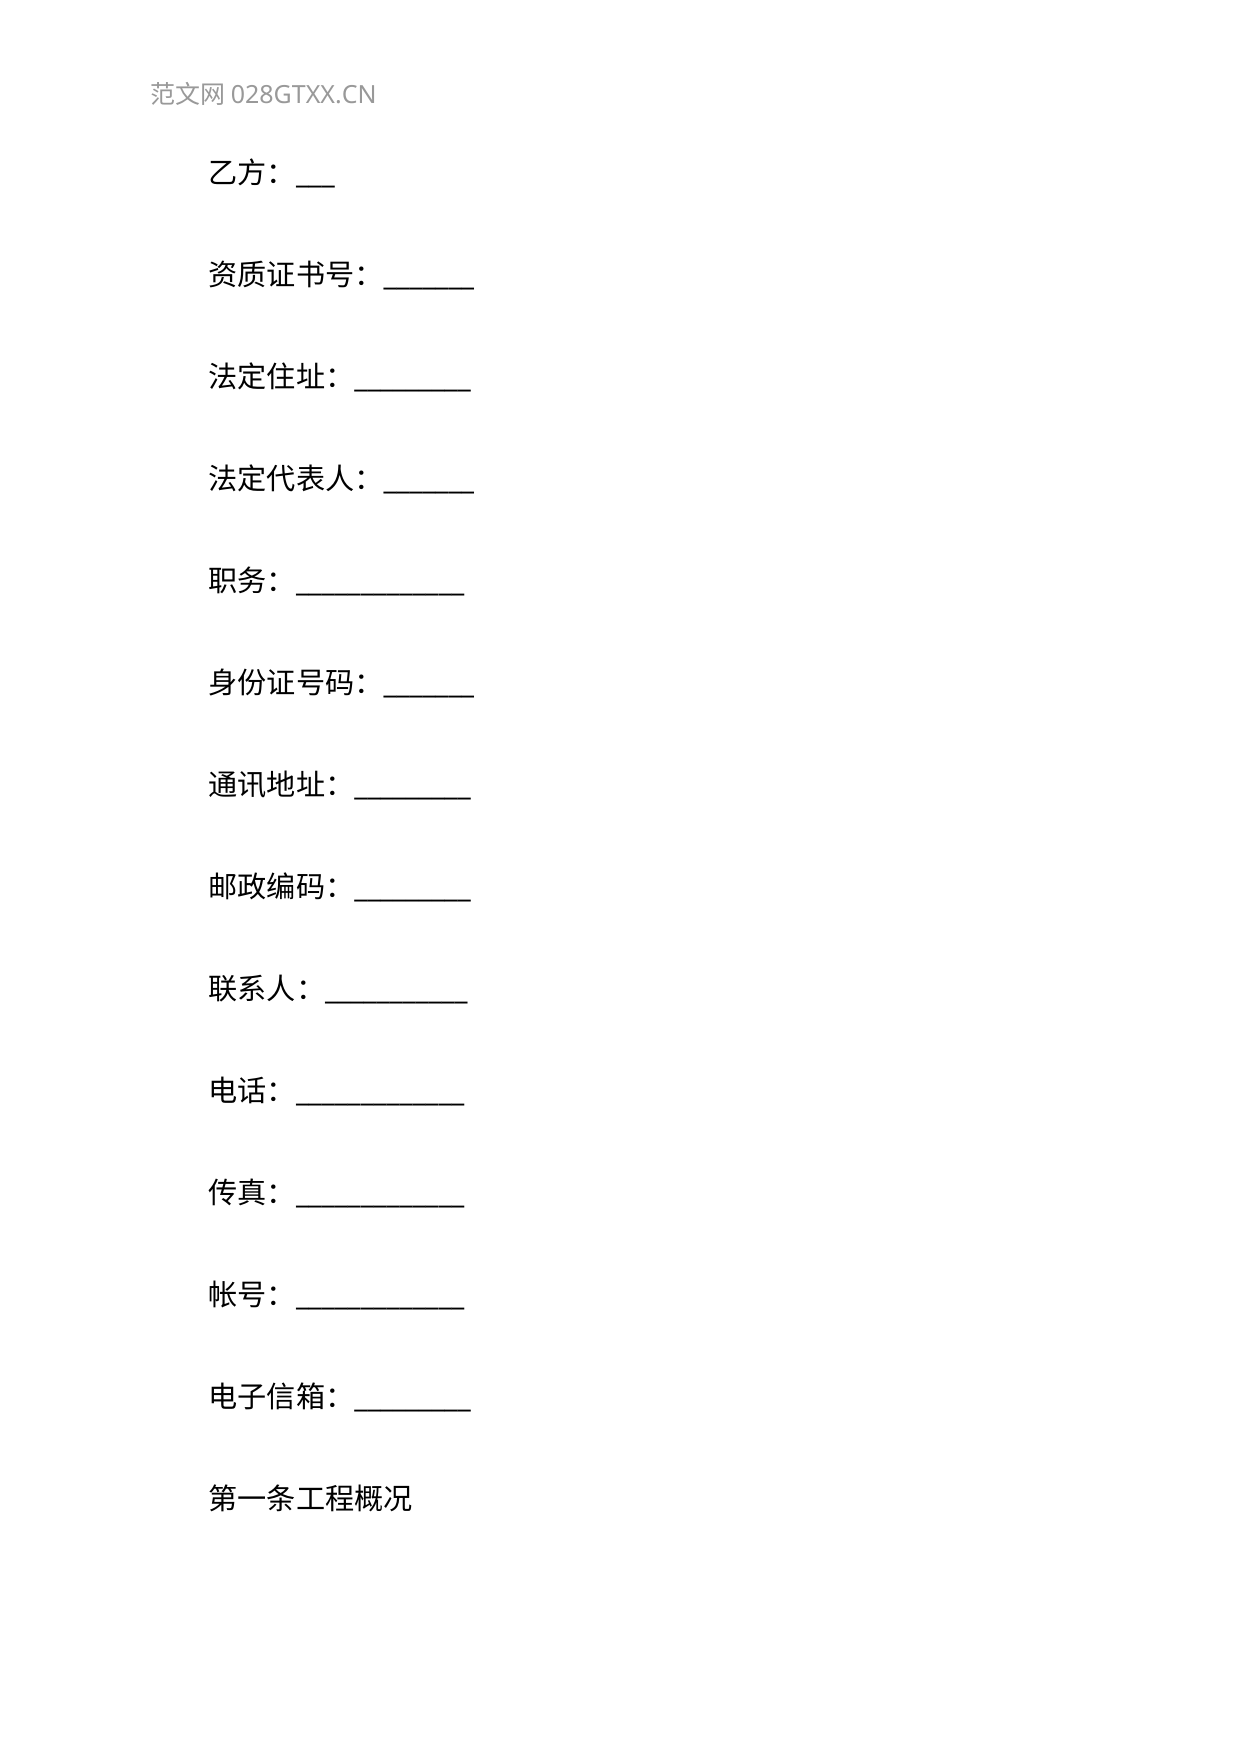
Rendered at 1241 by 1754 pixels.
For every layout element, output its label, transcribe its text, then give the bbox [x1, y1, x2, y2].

text 邮政编码：_________ [150, 864, 1090, 906]
text 帐号：_____________ [150, 1272, 1090, 1314]
text 乙方：___ [150, 150, 1090, 192]
text 法定住址：_________ [150, 354, 1090, 396]
text 法定代表人：_______ [150, 456, 1090, 498]
text 第一条工程概况 [150, 1476, 1090, 1518]
text 资质证书号：_______ [150, 252, 1090, 294]
text 联系人：___________ [150, 966, 1090, 1008]
text 电话：_____________ [150, 1068, 1090, 1110]
text 身份证号码：_______ [150, 660, 1090, 702]
text 电子信箱：_________ [150, 1374, 1090, 1416]
text 传真：_____________ [150, 1170, 1090, 1212]
text 职务：_____________ [150, 558, 1090, 600]
text 通讯地址：_________ [150, 762, 1090, 804]
